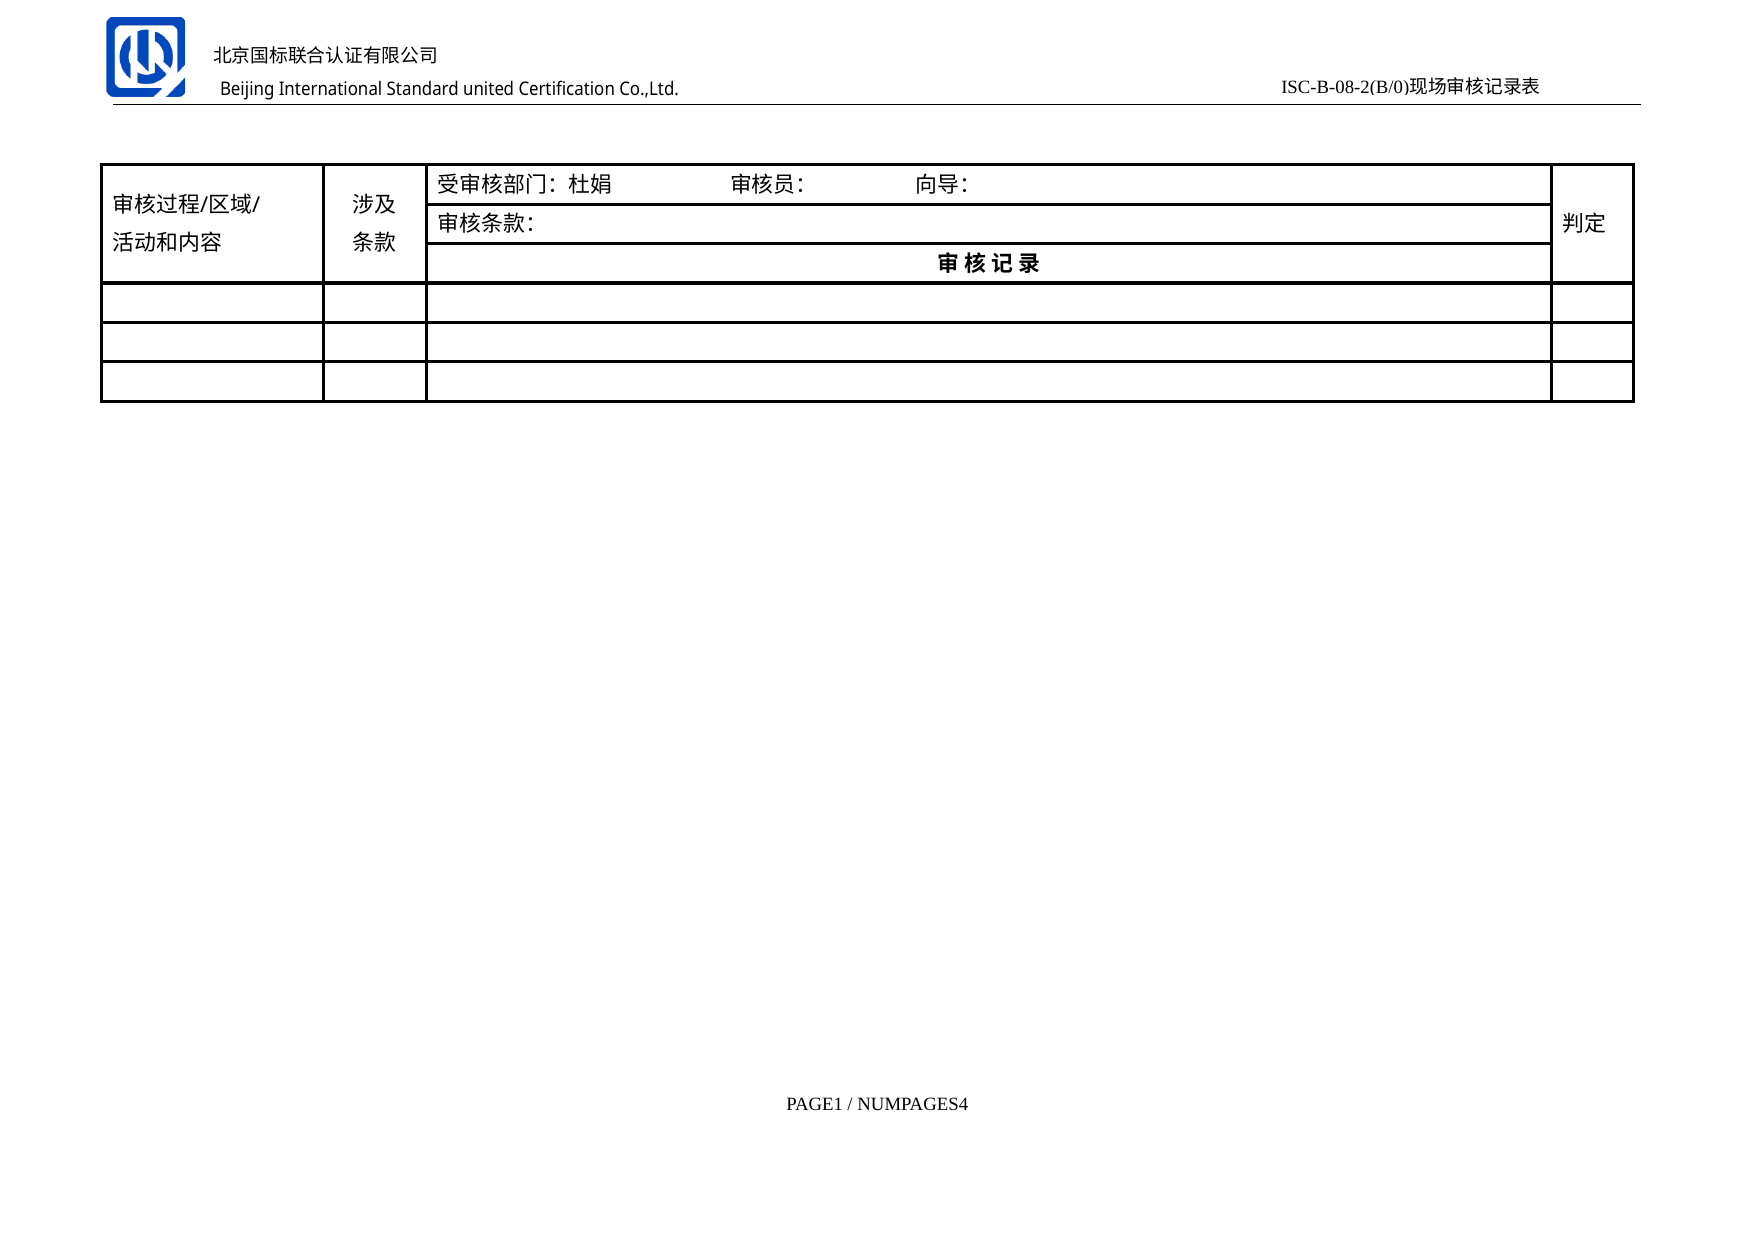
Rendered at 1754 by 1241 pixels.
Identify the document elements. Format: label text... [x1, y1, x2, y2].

table_cell [103, 285, 322, 321]
table_cell [103, 363, 322, 399]
table_cell [325, 324, 425, 360]
table_cell [1553, 285, 1632, 321]
table_cell 审 核 记 录 [428, 245, 1550, 281]
table_cell [325, 363, 425, 399]
table_cell [428, 363, 1550, 399]
table_cell [1553, 363, 1632, 399]
table_header 受审核部门：杜娟 审核员： 向导： [428, 166, 1550, 203]
table_cell [428, 324, 1550, 360]
table_cell [103, 324, 322, 360]
picture [106, 17, 186, 97]
table_cell [1553, 324, 1632, 360]
table_cell [428, 285, 1550, 321]
table_cell 审核条款： [428, 206, 1550, 242]
table_header 审核过程/区域/ 活动和内容 [103, 166, 322, 281]
table_header 判定 [1553, 166, 1632, 281]
table_cell [325, 285, 425, 321]
table_header 涉及 条款 [325, 166, 425, 281]
